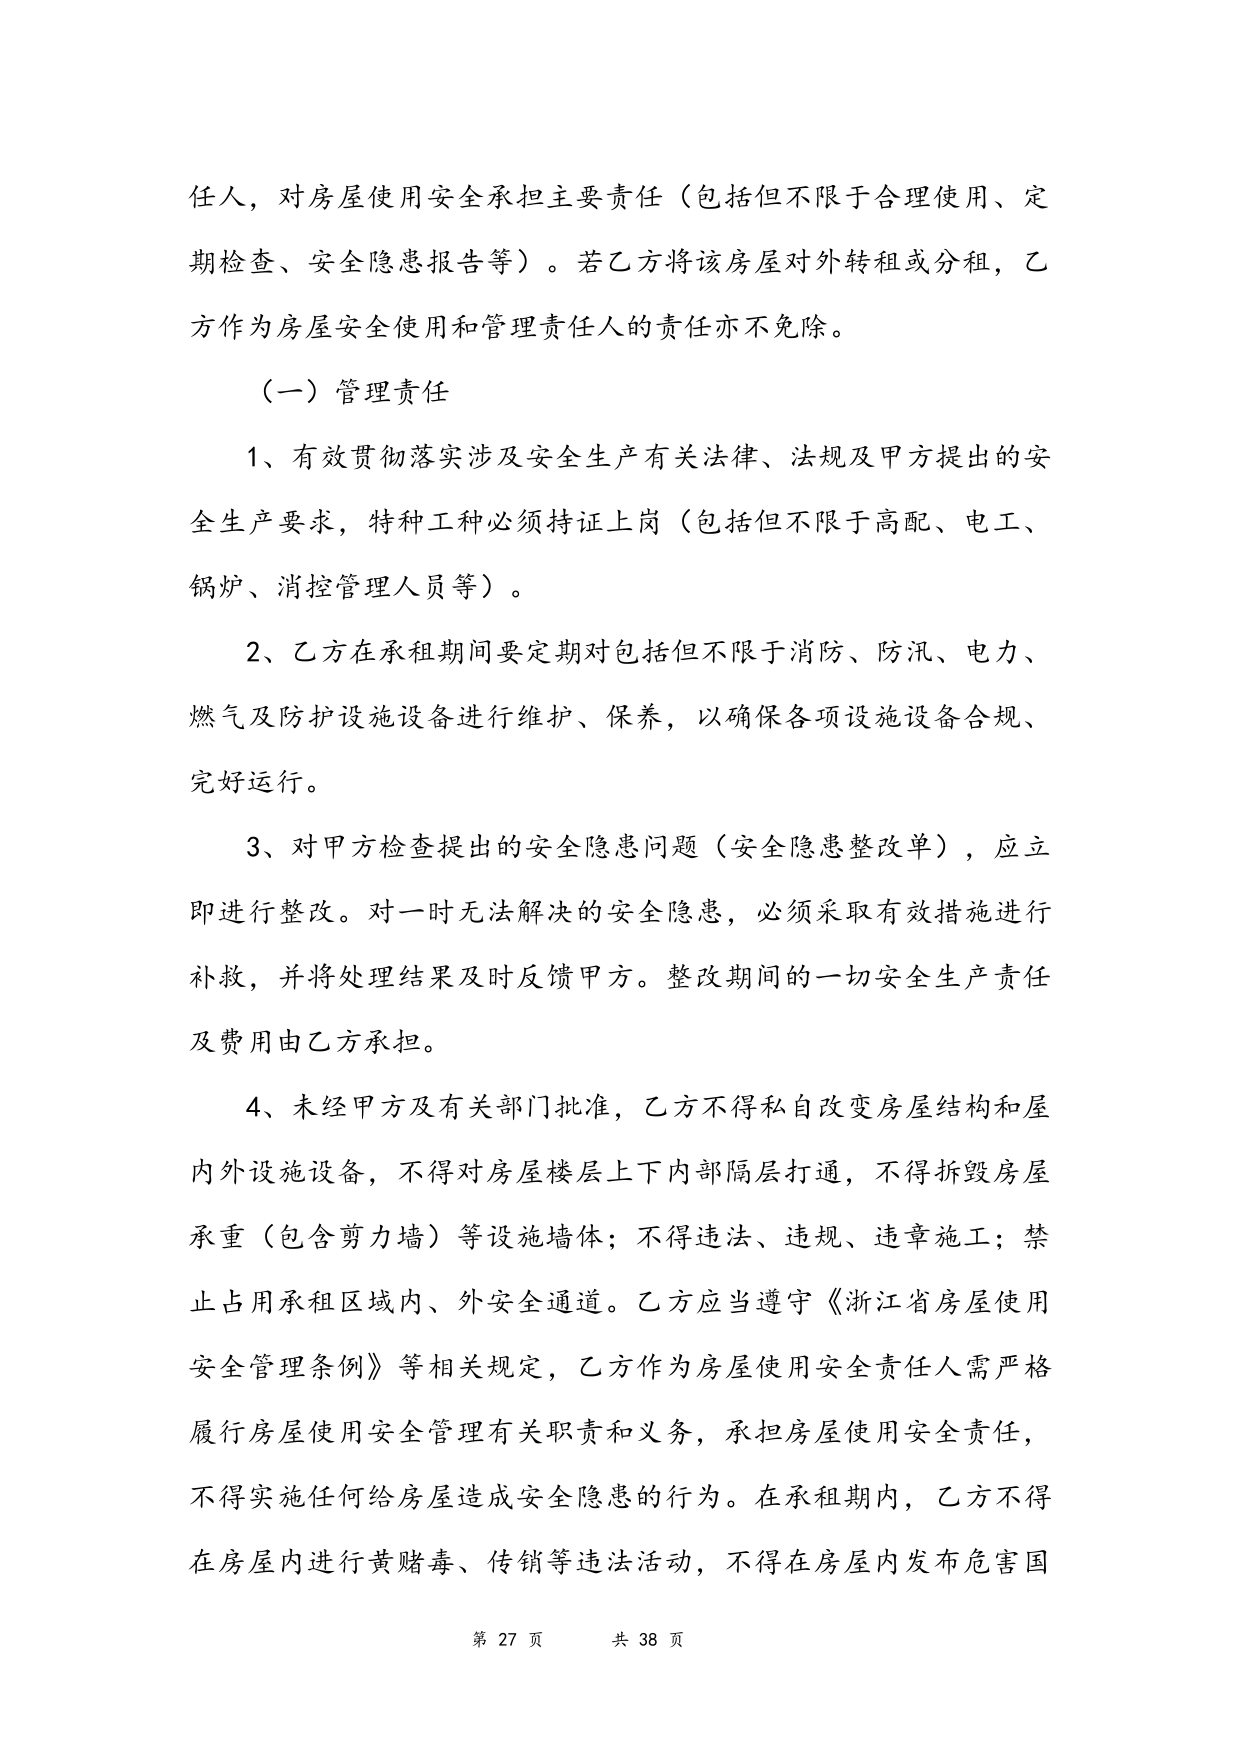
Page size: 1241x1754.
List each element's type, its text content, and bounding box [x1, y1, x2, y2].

text 2、乙方在承租期间要定期对包括但不限于消防、防汛、电力、燃气及防护设施设备进行维护、保养，以确保各项设施设备合规、完好运行。 [187, 617, 1053, 812]
text （一）管理责任 [187, 357, 1053, 422]
text 1、有效贯彻落实涉及安全生产有关法律、法规及甲方提出的安全生产要求，特种工种必须持证上岗（包括但不限于高配、电工、锅炉、消控管理人员等）。 [187, 422, 1053, 617]
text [187, 162, 1053, 357]
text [187, 1072, 1053, 1592]
text 3、对甲方检查提出的安全隐患问题（安全隐患整改单），应立即进行整改。对一时无法解决的安全隐患，必须采取有效措施进行补救，并将处理结果及时反馈甲方。整改期间的一切安全生产责任及费用由乙方承担。 [187, 812, 1053, 1072]
